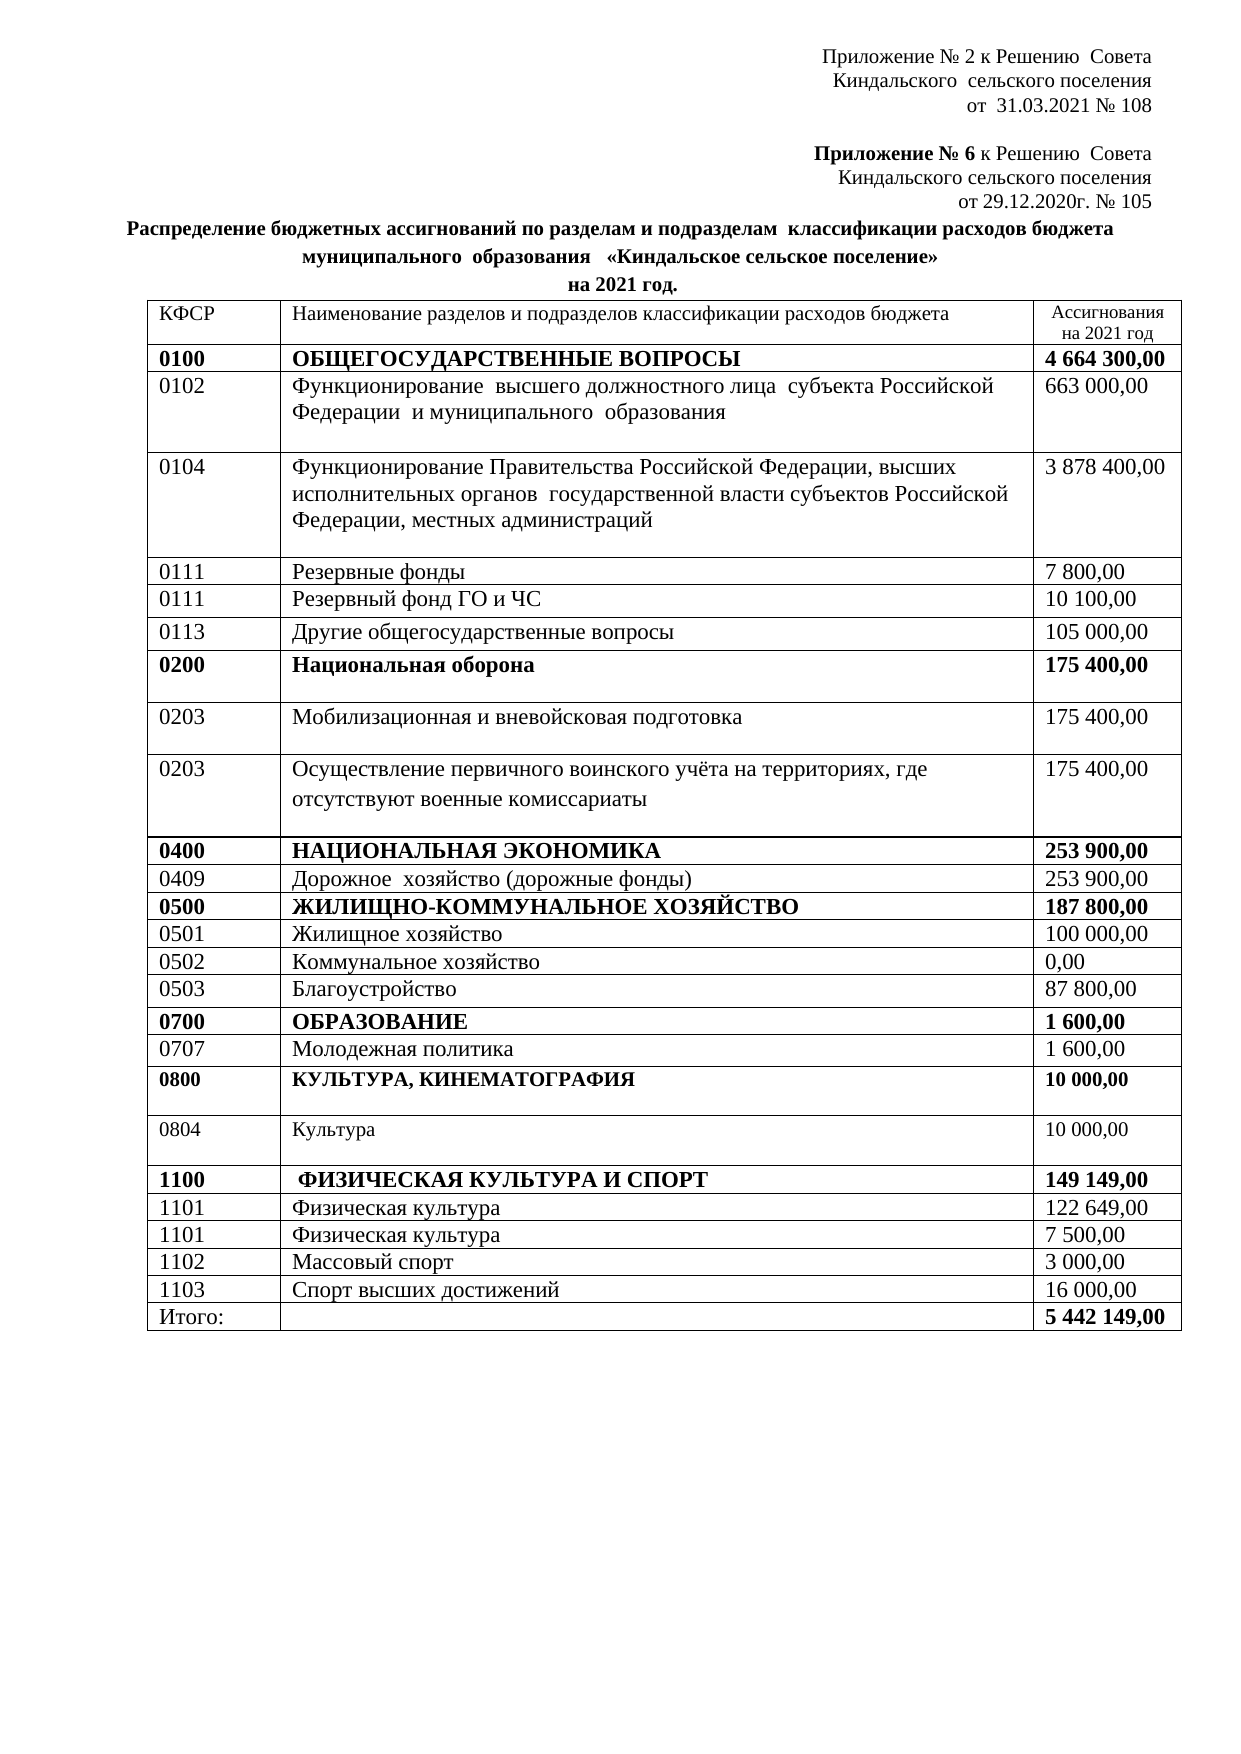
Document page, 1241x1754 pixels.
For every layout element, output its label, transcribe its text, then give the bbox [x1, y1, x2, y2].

text на 2021 год. [89, 272, 1152, 296]
text от 29.12.2020г. № 105 [89, 189, 1152, 213]
table_cell 7 800,00 [1034, 558, 1181, 584]
table_cell 0400 [148, 838, 280, 864]
table_cell 0707 [148, 1035, 280, 1066]
table_cell Резервные фонды [281, 558, 1033, 584]
table_cell ЖИЛИЩНО-КОММУНАЛЬНОЕ ХОЗЯЙСТВО [281, 893, 1033, 919]
table_cell 1103 [148, 1276, 280, 1302]
table_cell НАЦИОНАЛЬНАЯ ЭКОНОМИКА [281, 838, 1033, 864]
table_cell Физическая культура [281, 1194, 1033, 1220]
table_cell 663 000,00 [1034, 372, 1181, 452]
table_header КФСР [148, 301, 280, 344]
table_header Ассигнования на 2021 год [1034, 301, 1181, 344]
table_cell Культура [281, 1116, 1033, 1165]
text Распределение бюджетных ассигнований по разделам и подразделам классификации расходов бюджета муниципального образования «Киндальское сельское поселение» [89, 216, 1152, 268]
table_cell Спорт высших достижений [281, 1276, 1033, 1302]
table_cell Жилищное хозяйство [281, 920, 1033, 947]
table_cell 10 000,00 [1034, 1116, 1181, 1165]
table_cell Функционирование высшего должностного лица субъекта Российской Федерации и муниципального образования [281, 372, 1033, 452]
table_cell 0409 [148, 865, 280, 892]
table_cell 0503 [148, 975, 280, 1007]
table_cell 10 100,00 [1034, 585, 1181, 617]
table_cell 3 000,00 [1034, 1249, 1181, 1275]
table_cell ФИЗИЧЕСКАЯ КУЛЬТУРА И СПОРТ [281, 1166, 1033, 1193]
table_cell 0800 [148, 1067, 280, 1115]
table_cell Другие общегосударственные вопросы [281, 618, 1033, 650]
table_cell 1100 [148, 1166, 280, 1193]
table_cell [281, 1303, 1033, 1329]
text от 31.03.2021 № 108 [89, 92, 1152, 117]
table_cell 0102 [148, 372, 280, 452]
table_cell Массовый спорт [281, 1249, 1033, 1275]
table_cell 0,00 [1034, 948, 1181, 974]
text Киндальского сельского поселения [89, 68, 1152, 92]
table_cell 0203 [148, 755, 280, 836]
table_cell 5 442 149,00 [1034, 1303, 1181, 1329]
table_cell 149 149,00 [1034, 1166, 1181, 1193]
text Приложение № 6 к Решению Совета [89, 141, 1152, 165]
table_cell Осуществление первичного воинского учёта на территориях, где отсутствуют военные комиссариаты [281, 755, 1033, 836]
table_cell 7 500,00 [1034, 1221, 1181, 1247]
table_cell 0804 [148, 1116, 280, 1165]
table_cell 0500 [148, 893, 280, 919]
table_cell 1 600,00 [1034, 1008, 1181, 1034]
table_cell 122 649,00 [1034, 1194, 1181, 1220]
table_cell Итого: [148, 1303, 280, 1329]
table_cell Молодежная политика [281, 1035, 1033, 1066]
table_cell 187 800,00 [1034, 893, 1181, 919]
table_cell 0104 [148, 453, 280, 557]
table_cell 10 000,00 [1034, 1067, 1181, 1115]
table_cell 0111 [148, 558, 280, 584]
table_header Наименование разделов и подразделов классификации расходов бюджета [281, 301, 1033, 344]
table_cell 175 400,00 [1034, 703, 1181, 754]
table_cell 0203 [148, 703, 280, 754]
table_cell 0501 [148, 920, 280, 947]
table_cell 253 900,00 [1034, 865, 1181, 892]
table_cell 3 878 400,00 [1034, 453, 1181, 557]
table_cell ОБРАЗОВАНИЕ [281, 1008, 1033, 1034]
table_cell 175 400,00 [1034, 755, 1181, 836]
table_cell 1101 [148, 1194, 280, 1220]
table_cell 16 000,00 [1034, 1276, 1181, 1302]
table_cell Мобилизационная и вневойсковая подготовка [281, 703, 1033, 754]
table_cell 0113 [148, 618, 280, 650]
table_cell 1 600,00 [1034, 1035, 1181, 1066]
table_cell 4 664 300,00 [1034, 345, 1181, 371]
table_cell 87 800,00 [1034, 975, 1181, 1007]
table_cell 175 400,00 [1034, 651, 1181, 702]
table_cell Резервный фонд ГО и ЧС [281, 585, 1033, 617]
table_cell 0502 [148, 948, 280, 974]
table_cell Физическая культура [281, 1221, 1033, 1247]
table_cell 0111 [148, 585, 280, 617]
text Киндальского сельского поселения [89, 165, 1152, 189]
table_cell 105 000,00 [1034, 618, 1181, 650]
table_cell 0700 [148, 1008, 280, 1034]
table_cell Благоустройство [281, 975, 1033, 1007]
table_cell 0200 [148, 651, 280, 702]
table_cell ОБЩЕГОСУДАРСТВЕННЫЕ ВОПРОСЫ [281, 345, 1033, 371]
table_cell 1101 [148, 1221, 280, 1247]
table_cell 0100 [148, 345, 280, 371]
table_cell Коммунальное хозяйство [281, 948, 1033, 974]
table_cell КУЛЬТУРА, КИНЕМАТОГРАФИЯ [281, 1067, 1033, 1115]
table_cell Дорожное хозяйство (дорожные фонды) [281, 865, 1033, 892]
table_cell 253 900,00 [1034, 838, 1181, 864]
table_cell Национальная оборона [281, 651, 1033, 702]
table_cell Функционирование Правительства Российской Федерации, высших исполнительных органов государственной власти субъектов Российской Федерации, местных администраций [281, 453, 1033, 557]
text Приложение № 2 к Решению Совета [89, 44, 1152, 68]
table_cell 100 000,00 [1034, 920, 1181, 947]
table_cell 1102 [148, 1249, 280, 1275]
